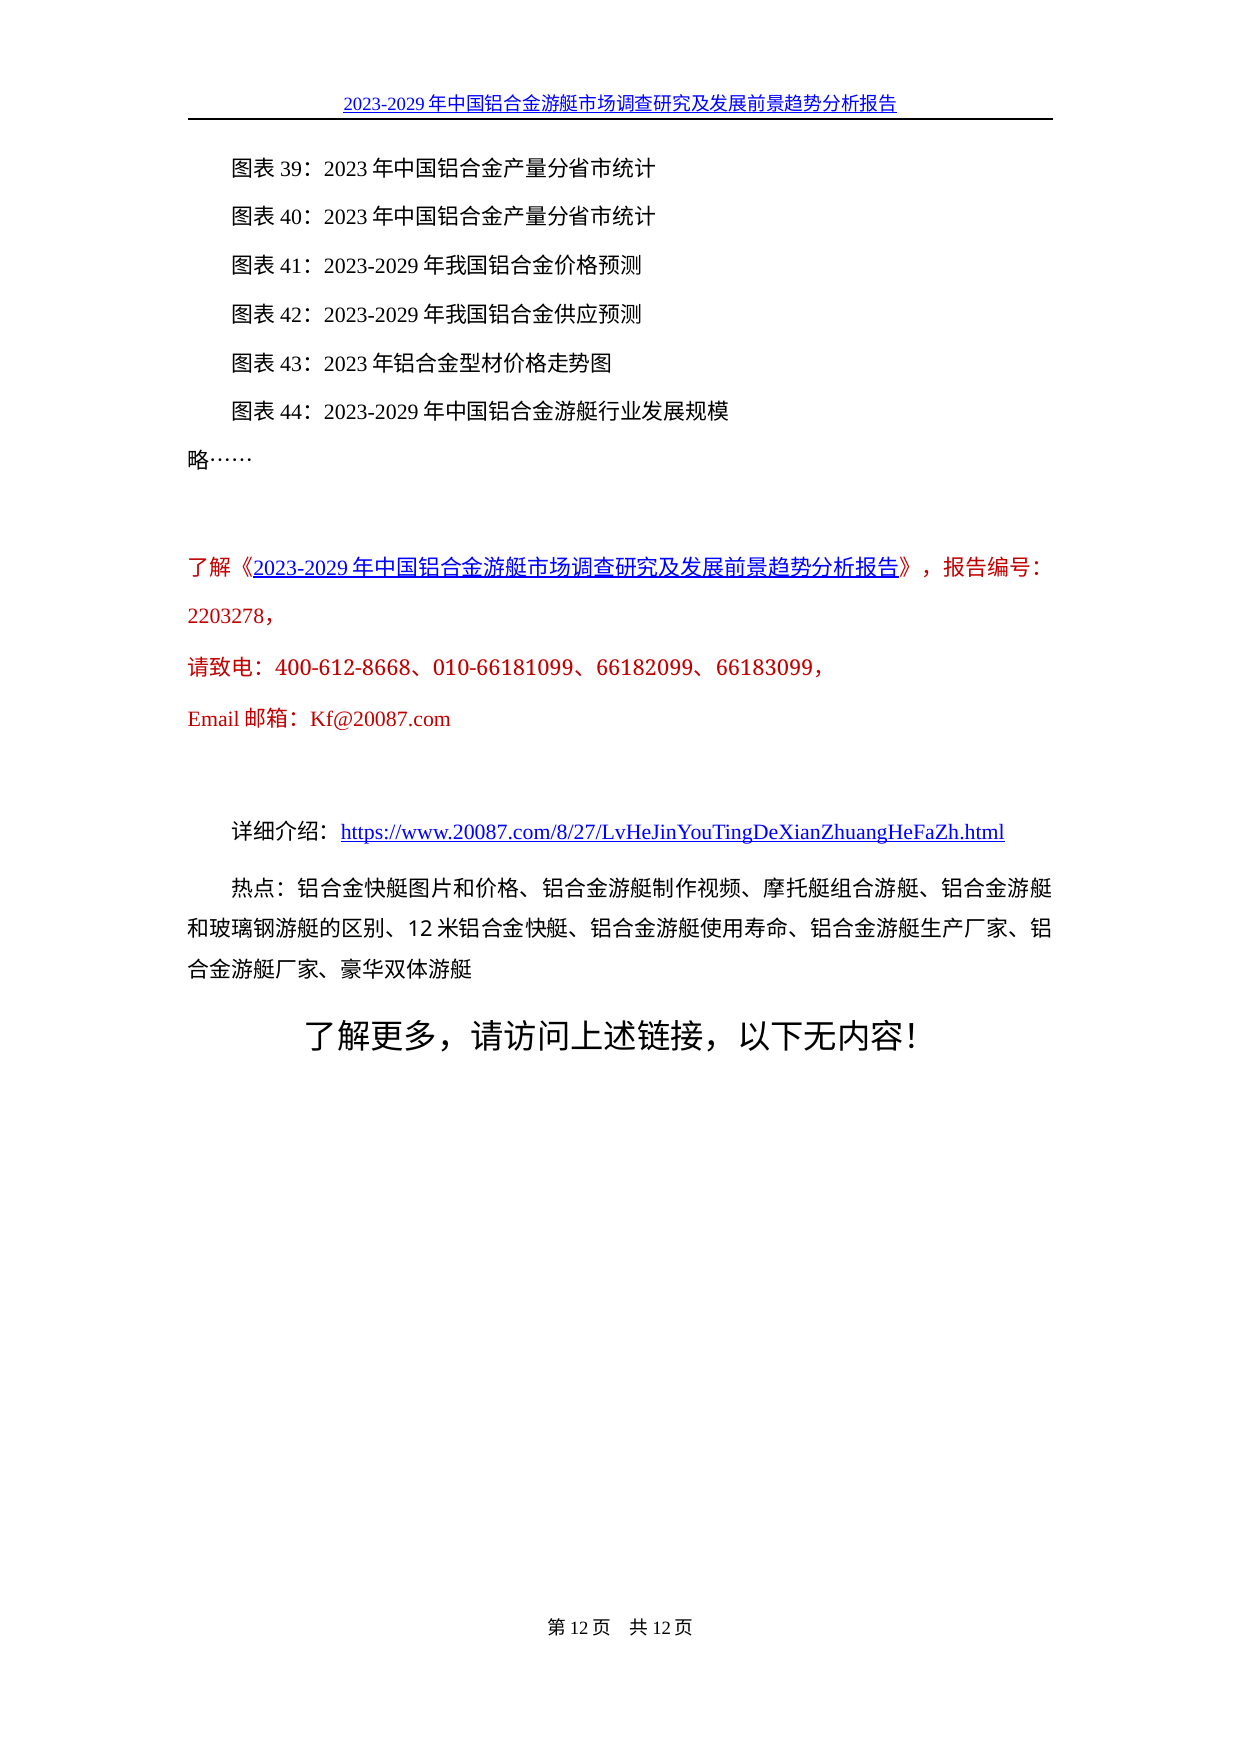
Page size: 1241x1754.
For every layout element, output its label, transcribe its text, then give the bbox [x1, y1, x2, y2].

title 了解更多，请访问上述链接，以下无内容！ [187, 1002, 1053, 1067]
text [187, 150, 1053, 475]
text 详细介绍：https://www.20087.com/8/27/LvHeJinYouTingDeXianZhuangHeFaZh.html [187, 814, 1053, 846]
text 请致电：400-612-8668、010-66181099、66182099、66183099， [187, 649, 1053, 682]
text 热点：铝合金快艇图片和价格、铝合金游艇制作视频、摩托艇组合游艇、铝合金游艇和玻璃钢游艇的区别、12米铝合金快艇、铝合金游艇使用寿命、铝合金游艇生产厂家、铝合金游艇厂家、豪华双体游艇 [187, 871, 1053, 984]
text Email邮箱：Kf@20087.com [187, 701, 1053, 733]
text 了解《2023-2029年中国铝合金游艇市场调查研究及发展前景趋势分析报告》，报告编号：2203278， [187, 549, 1053, 630]
